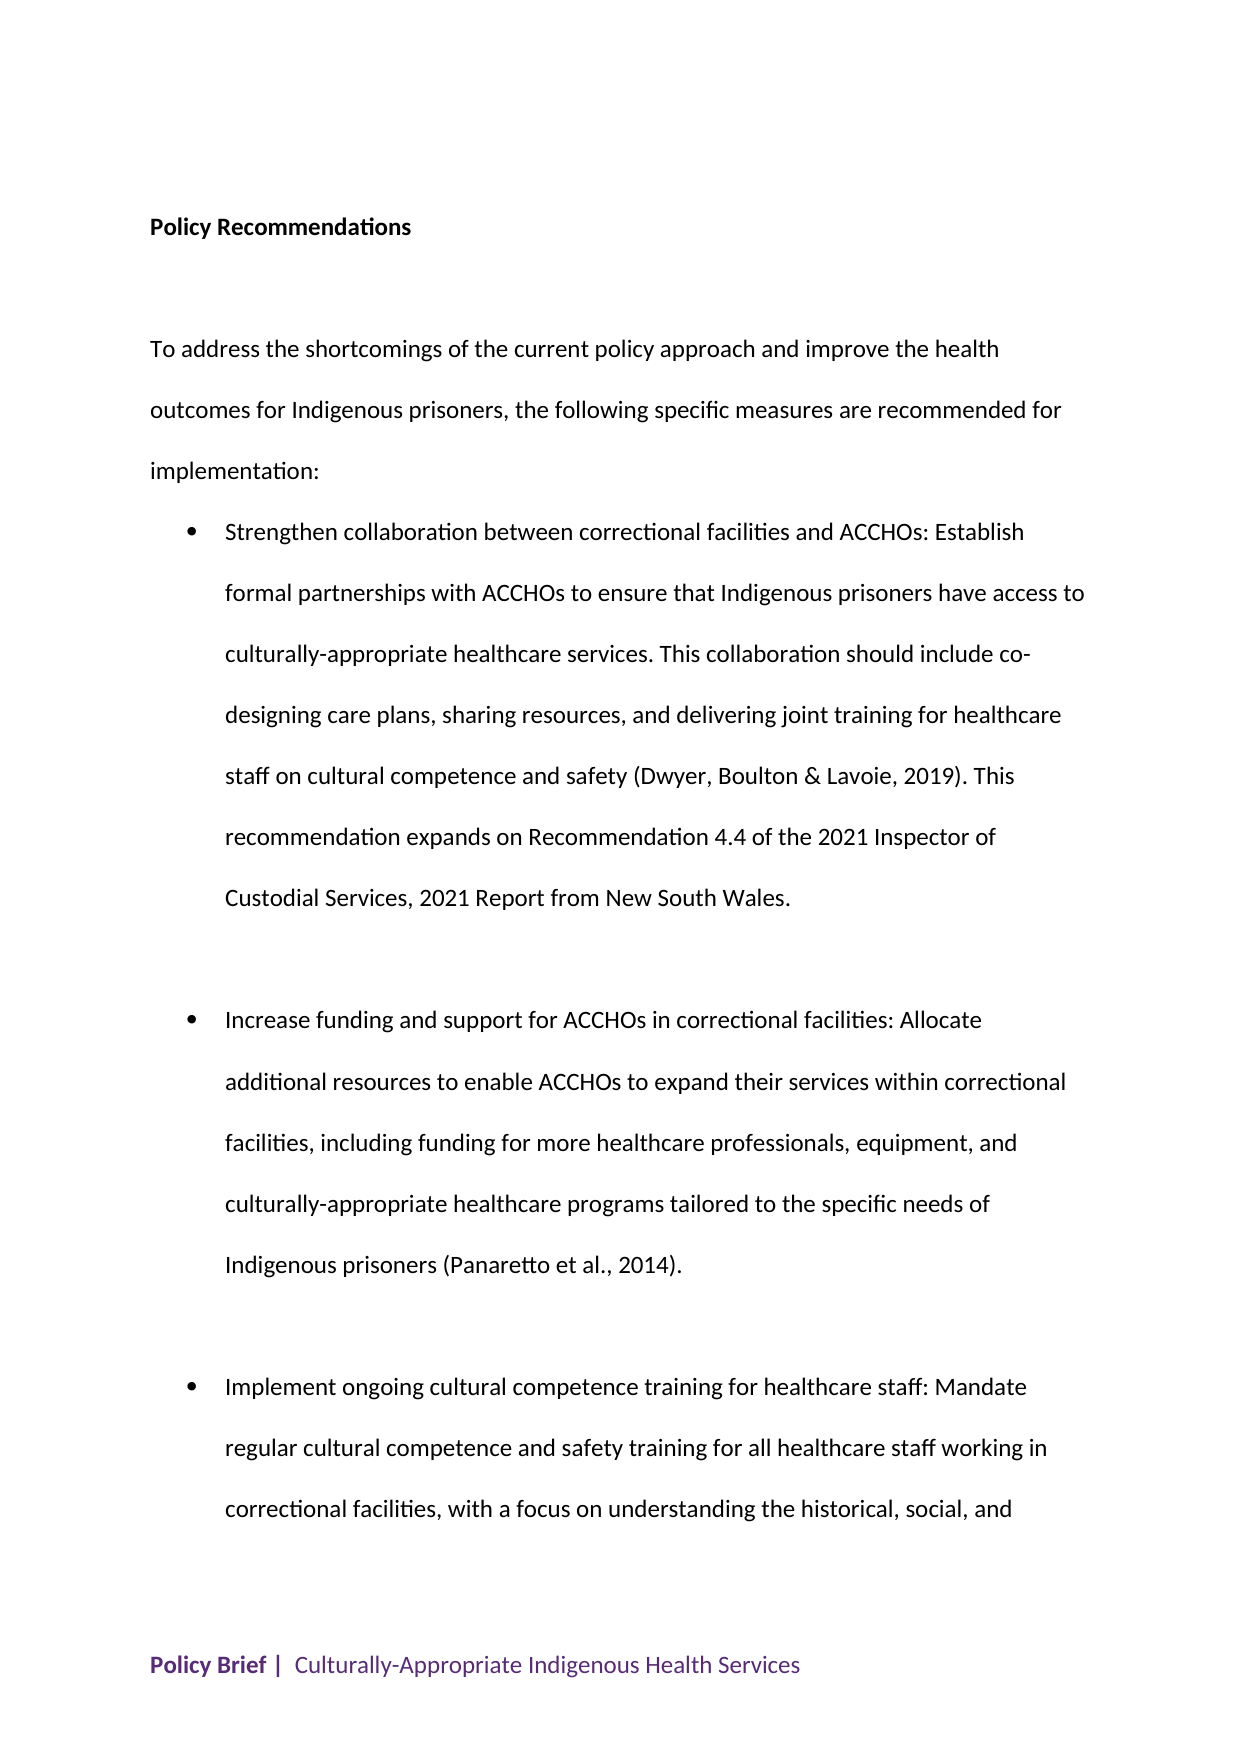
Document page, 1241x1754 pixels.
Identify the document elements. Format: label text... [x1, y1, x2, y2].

text Policy Recommendations [150, 211, 1090, 242]
list Strengthen collaboration between correctional facilities and ACCHOs: Establish formal partnerships with ACCHOs to ensure that Indigenous prisoners have access to culturally-appropriate healthcare services. This collaboration should include co-designing care plans, sharing resources, and delivering joint training for healthcare staff on cultural competence and safety (Dwyer, Boulton & Lavoie, 2019). This recommendation expands on Recommendation 4.4 of the 2021 Inspector of Custodial Services, 2021 Report from New South Wales. [187, 516, 1090, 913]
text To address the shortcomings of the current policy approach and improve the health outcomes for Indigenous prisoners, the following specific measures are recommended for implementation: [150, 333, 1090, 486]
list Increase funding and support for ACCHOs in correctional facilities: Allocate additional resources to enable ACCHOs to expand their services within correctional facilities, including funding for more healthcare professionals, equipment, and culturally-appropriate healthcare programs tailored to the specific needs of Indigenous prisoners (Panaretto et al., 2014). [187, 1004, 1090, 1279]
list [187, 1371, 1090, 1523]
